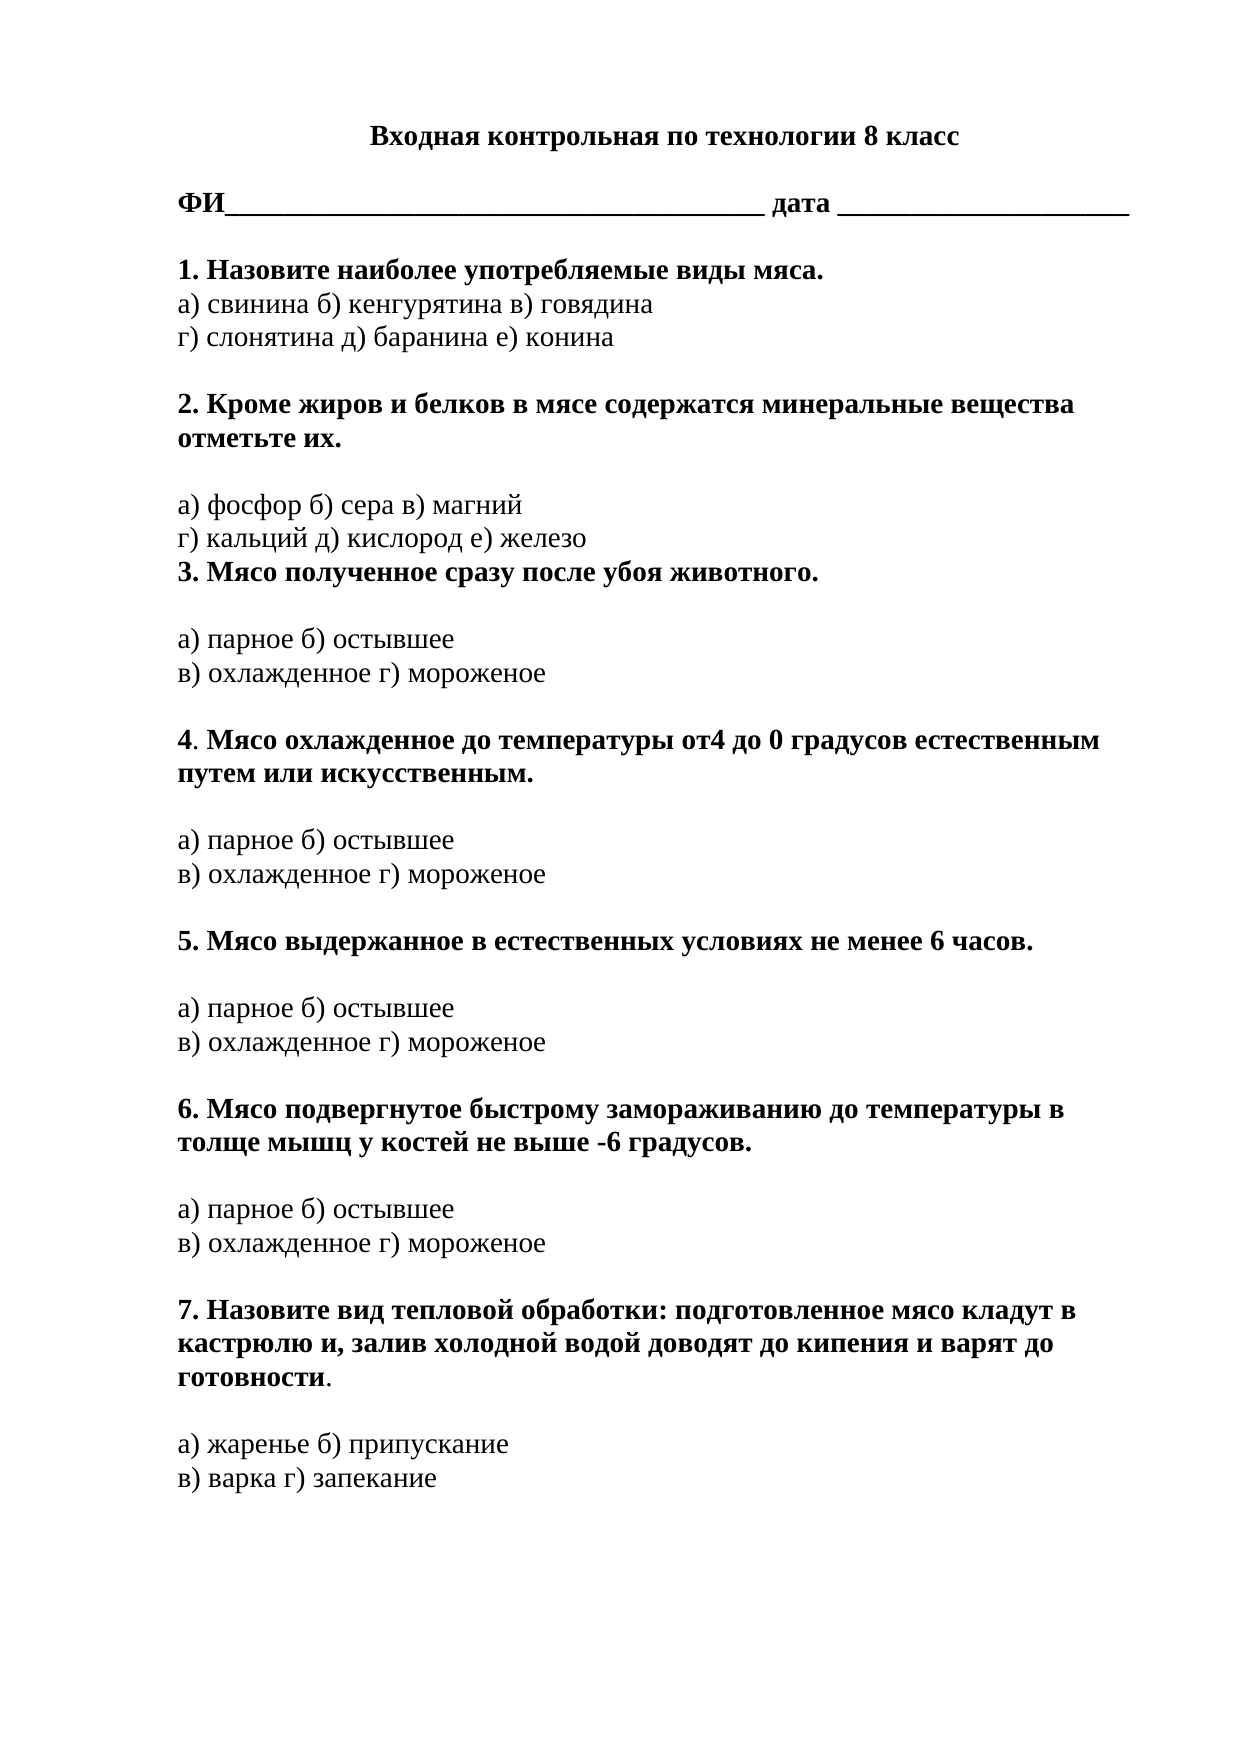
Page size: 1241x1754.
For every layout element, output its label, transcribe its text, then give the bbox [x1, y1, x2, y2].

text а) парное б) остывшее [177, 621, 1152, 655]
text в) охлажденное г) мороженое [177, 856, 1152, 889]
text 4. Мясо охлажденное до температуры от4 до 0 градусов естественным путем или искусственным. [177, 722, 1152, 789]
text а) свинина б) кенгурятина в) говядина [177, 286, 1152, 319]
text 1. Назовите наиболее употребляемые виды мяса. [177, 252, 1152, 286]
text 3. Мясо полученное сразу после убоя животного. [177, 554, 1152, 588]
text а) парное б) остывшее [177, 990, 1152, 1024]
text в) охлажденное г) мороженое [177, 655, 1152, 688]
text г) кальций д) кислород е) железо [177, 521, 1152, 554]
text а) фосфор б) сера в) магний [177, 487, 1152, 521]
text Входная контрольная по технологии 8 класс [177, 118, 1152, 152]
text 7. Назовите вид тепловой обработки: подготовленное мясо кладут в кастрюлю и, залив холодной водой доводят до кипения и варят до готовности. [177, 1292, 1152, 1393]
text ФИ_____________________________________ дата ____________________ [177, 185, 1152, 219]
text 5. Мясо выдержанное в естественных условиях не менее 6 часов. [177, 923, 1152, 957]
text г) слонятина д) баранина е) конина [177, 319, 1152, 353]
text а) парное б) остывшее [177, 822, 1152, 856]
text в) варка г) запекание [177, 1460, 1152, 1493]
text в) охлажденное г) мороженое [177, 1024, 1152, 1057]
text в) охлажденное г) мороженое [177, 1225, 1152, 1258]
text а) парное б) остывшее [177, 1191, 1152, 1225]
text а) жаренье б) припускание [177, 1426, 1152, 1460]
text 6. Мясо подвергнутое быстрому замораживанию до температуры в толще мышц у костей не выше -6 градусов. [177, 1091, 1152, 1158]
text 2. Кроме жиров и белков в мясе содержатся минеральные вещества отметьте их. [177, 386, 1152, 453]
